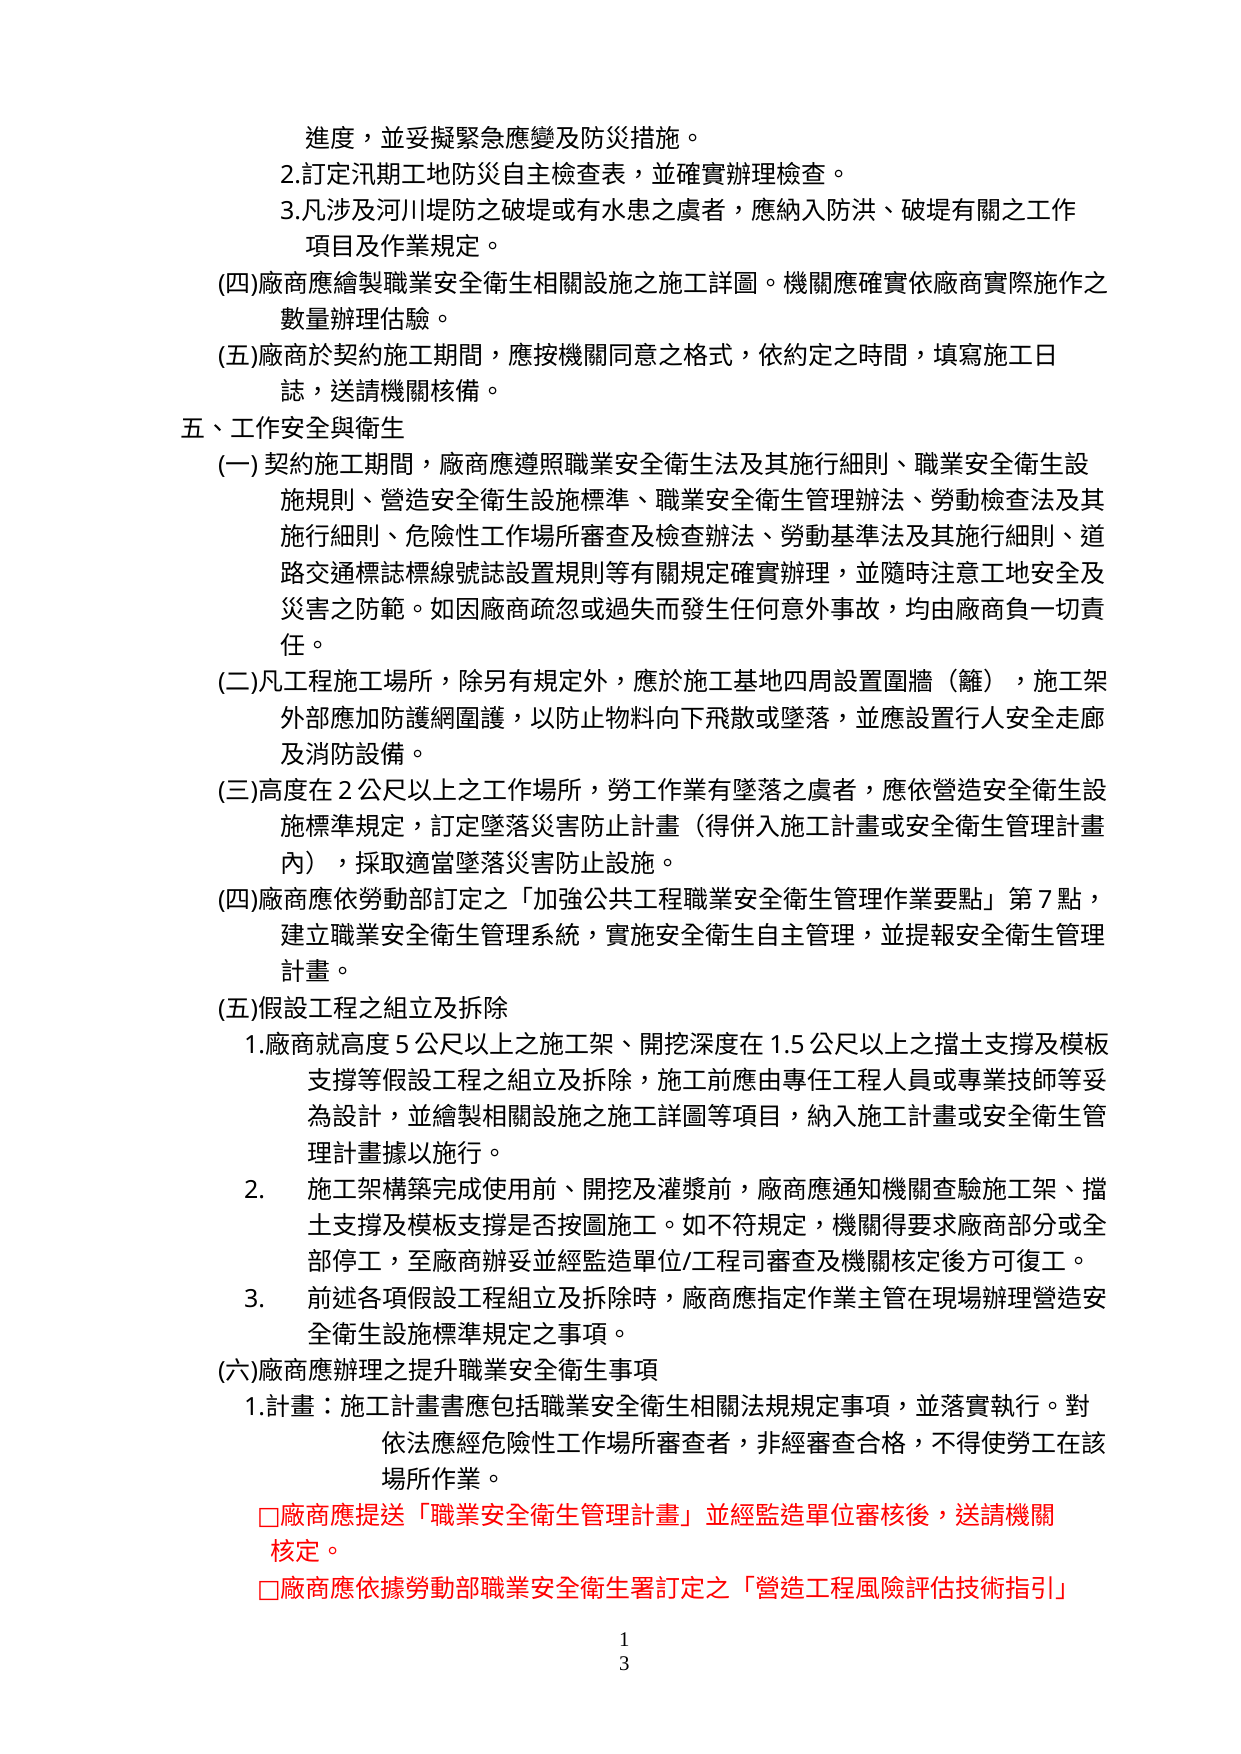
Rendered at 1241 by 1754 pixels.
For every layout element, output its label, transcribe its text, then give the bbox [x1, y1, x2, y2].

text (二)凡工程施工場所，除另有規定外，應於施工基地四周設置圍牆（籬），施工架外部應加防護網圍護，以防止物料向下飛散或墜落，並應設置行人安全走廊及消防設備。 [205, 662, 1110, 771]
text (六)廠商應辦理之提升職業安全衛生事項 [205, 1351, 1110, 1387]
text 1.計畫：施工計畫書應包括職業安全衛生相關法規規定事項，並落實執行。對依法應經危險性工作場所審查者，非經審查合格，不得使勞工在該場所作業。 [205, 1387, 1110, 1496]
text 誌，送請機關核備。 [130, 372, 1110, 408]
text (四)廠商應依勞動部訂定之「加強公共工程職業安全衛生管理作業要點」第7點，建立職業安全衛生管理系統，實施安全衛生自主管理，並提報安全衛生管理計畫。 [205, 879, 1110, 988]
text 1.廠商就高度5公尺以上之施工架、開挖深度在1.5公尺以上之擋土支撐及模板支撐等假設工程之組立及拆除，施工前應由專任工程人員或專業技師等妥為設計，並繪製相關設施之施工詳圖等項目，納入施工計畫或安全衛生管理計畫據以施行。 [205, 1024, 1110, 1169]
text (四)廠商應繪製職業安全衛生相關設施之施工詳圖。機關應確實依廠商實際施作之數量辦理估驗。 [205, 263, 1110, 336]
text 3. 前述各項假設工程組立及拆除時，廠商應指定作業主管在現場辦理營造安全衛生設施標準規定之事項。 [205, 1278, 1110, 1351]
text 2. 施工架構築完成使用前、開挖及灌漿前，廠商應通知機關查驗施工架、擋土支撐及模板支撐是否按圖施工。如不符規定，機關得要求廠商部分或全部停工，至廠商辦妥並經監造單位/工程司審查及機關核定後方可復工。 [205, 1169, 1110, 1278]
text (三)高度在2公尺以上之工作場所，勞工作業有墜落之虞者，應依營造安全衛生設施標準規定，訂定墜落災害防止計畫（得併入施工計畫或安全衛生管理計畫內），採取適當墜落災害防止設施。 [205, 771, 1110, 879]
text □廠商應提送「職業安全衛生管理計畫」並經監造單位審核後，送請機關 [205, 1496, 1110, 1532]
text (一) 契約施工期間，廠商應遵照職業安全衛生法及其施行細則、職業安全衛生設施規則、營造安全衛生設施標準、職業安全衛生管理辦法、勞動檢查法及其施行細則、危險性工作場所審查及檢查辦法、勞動基準法及其施行細則、道路交通標誌標線號誌設置規則等有關規定確實辦理，並隨時注意工地安全及災害之防範。如因廠商疏忽或過失而發生任何意外事故，均由廠商負一切責任。 [205, 444, 1110, 662]
text 2.訂定汛期工地防災自主檢查表，並確實辦理檢查。 [130, 154, 1110, 191]
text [280, 118, 1110, 154]
text 五、工作安全與衛生 [130, 408, 1110, 444]
text 核定。 [205, 1532, 1110, 1568]
text (五)假設工程之組立及拆除 [205, 988, 1110, 1024]
text □廠商應依據勞動部職業安全衛生署訂定之「營造工程風險評估技術指引」 [205, 1568, 1110, 1604]
text 3.凡涉及河川堤防之破堤或有水患之虞者，應納入防洪、破堤有關之工作 項目及作業規定。 [280, 191, 1110, 263]
text (五)廠商於契約施工期間，應按機關同意之格式，依約定之時間，填寫施工日 [130, 336, 1110, 372]
